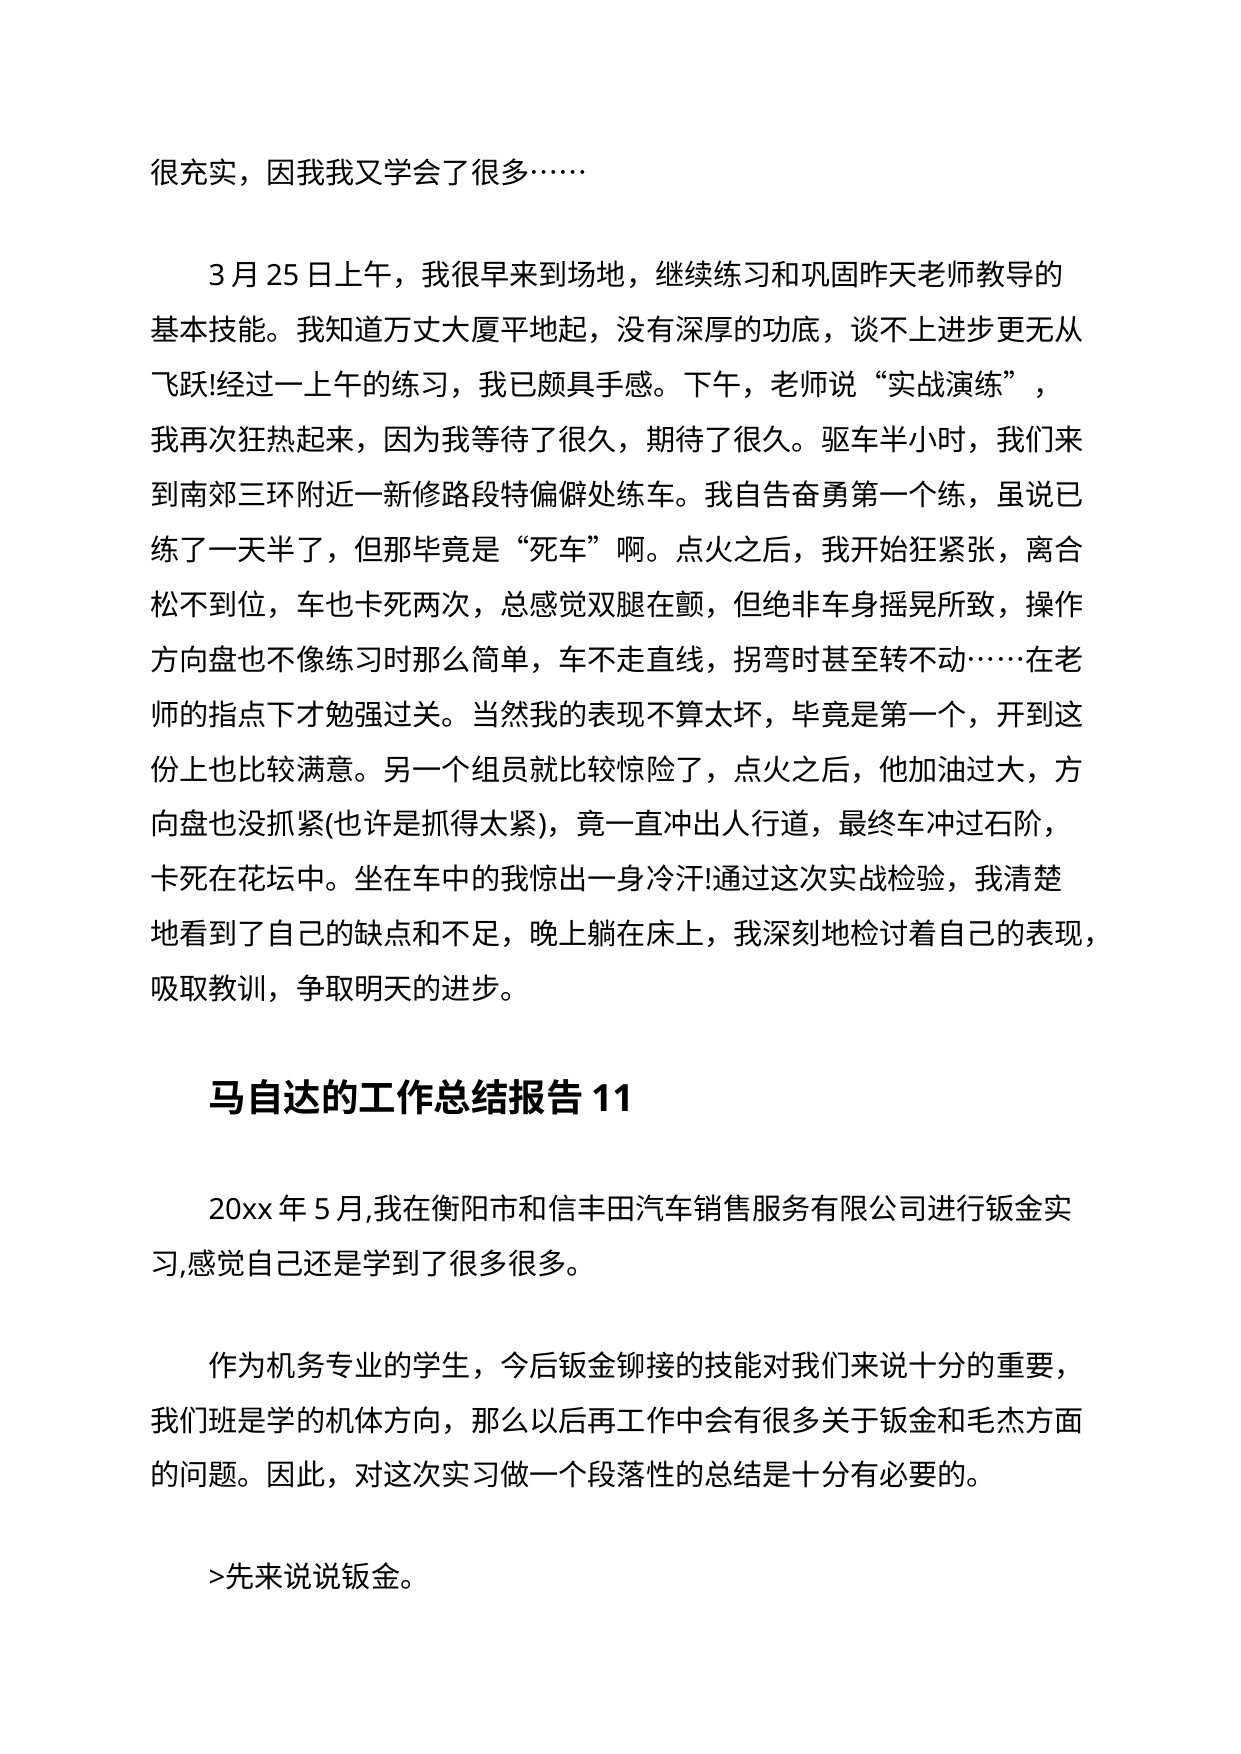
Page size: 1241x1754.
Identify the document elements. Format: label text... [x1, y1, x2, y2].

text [150, 150, 1090, 192]
text >先来说说钣金。 [150, 1554, 1090, 1596]
text 作为机务专业的学生，今后钣金铆接的技能对我们来说十分的重要，我们班是学的机体方向，那么以后再工作中会有很多关于钣金和毛杰方面的问题。因此，对这次实习做一个段落性的总结是十分有必要的。 [150, 1342, 1090, 1494]
text 马自达的工作总结报告11 [150, 1068, 1090, 1122]
text 3月25日上午，我很早来到场地，继续练习和巩固昨天老师教导的基本技能。我知道万丈大厦平地起，没有深厚的功底，谈不上进步更无从飞跃!经过一上午的练习，我已颇具手感。下午，老师说“实战演练”，我再次狂热起来，因为我等待了很久，期待了很久。驱车半小时，我们来到南郊三环附近一新修路段特偏僻处练车。我自告奋勇第一个练，虽说已练了一天半了，但那毕竟是“死车”啊。点火之后，我开始狂紧张，离合松不到位，车也卡死两次，总感觉双腿在颤，但绝非车身摇晃所致，操作方向盘也不像练习时那么简单，车不走直线，拐弯时甚至转不动……在老师的指点下才勉强过关。当然我的表现不算太坏，毕竟是第一个，开到这份上也比较满意。另一个组员就比较惊险了，点火之后，他加油过大，方向盘也没抓紧(也许是抓得太紧)，竟一直冲出人行道，最终车冲过石阶，卡死在花坛中。坐在车中的我惊出一身冷汗!通过这次实战检验，我清楚地看到了自己的缺点和不足，晚上躺在床上，我深刻地检讨着自己的表现，吸取教训，争取明天的进步。 [150, 252, 1090, 1008]
text 20xx年5月,我在衡阳市和信丰田汽车销售服务有限公司进行钣金实习,感觉自己还是学到了很多很多。 [150, 1185, 1090, 1283]
